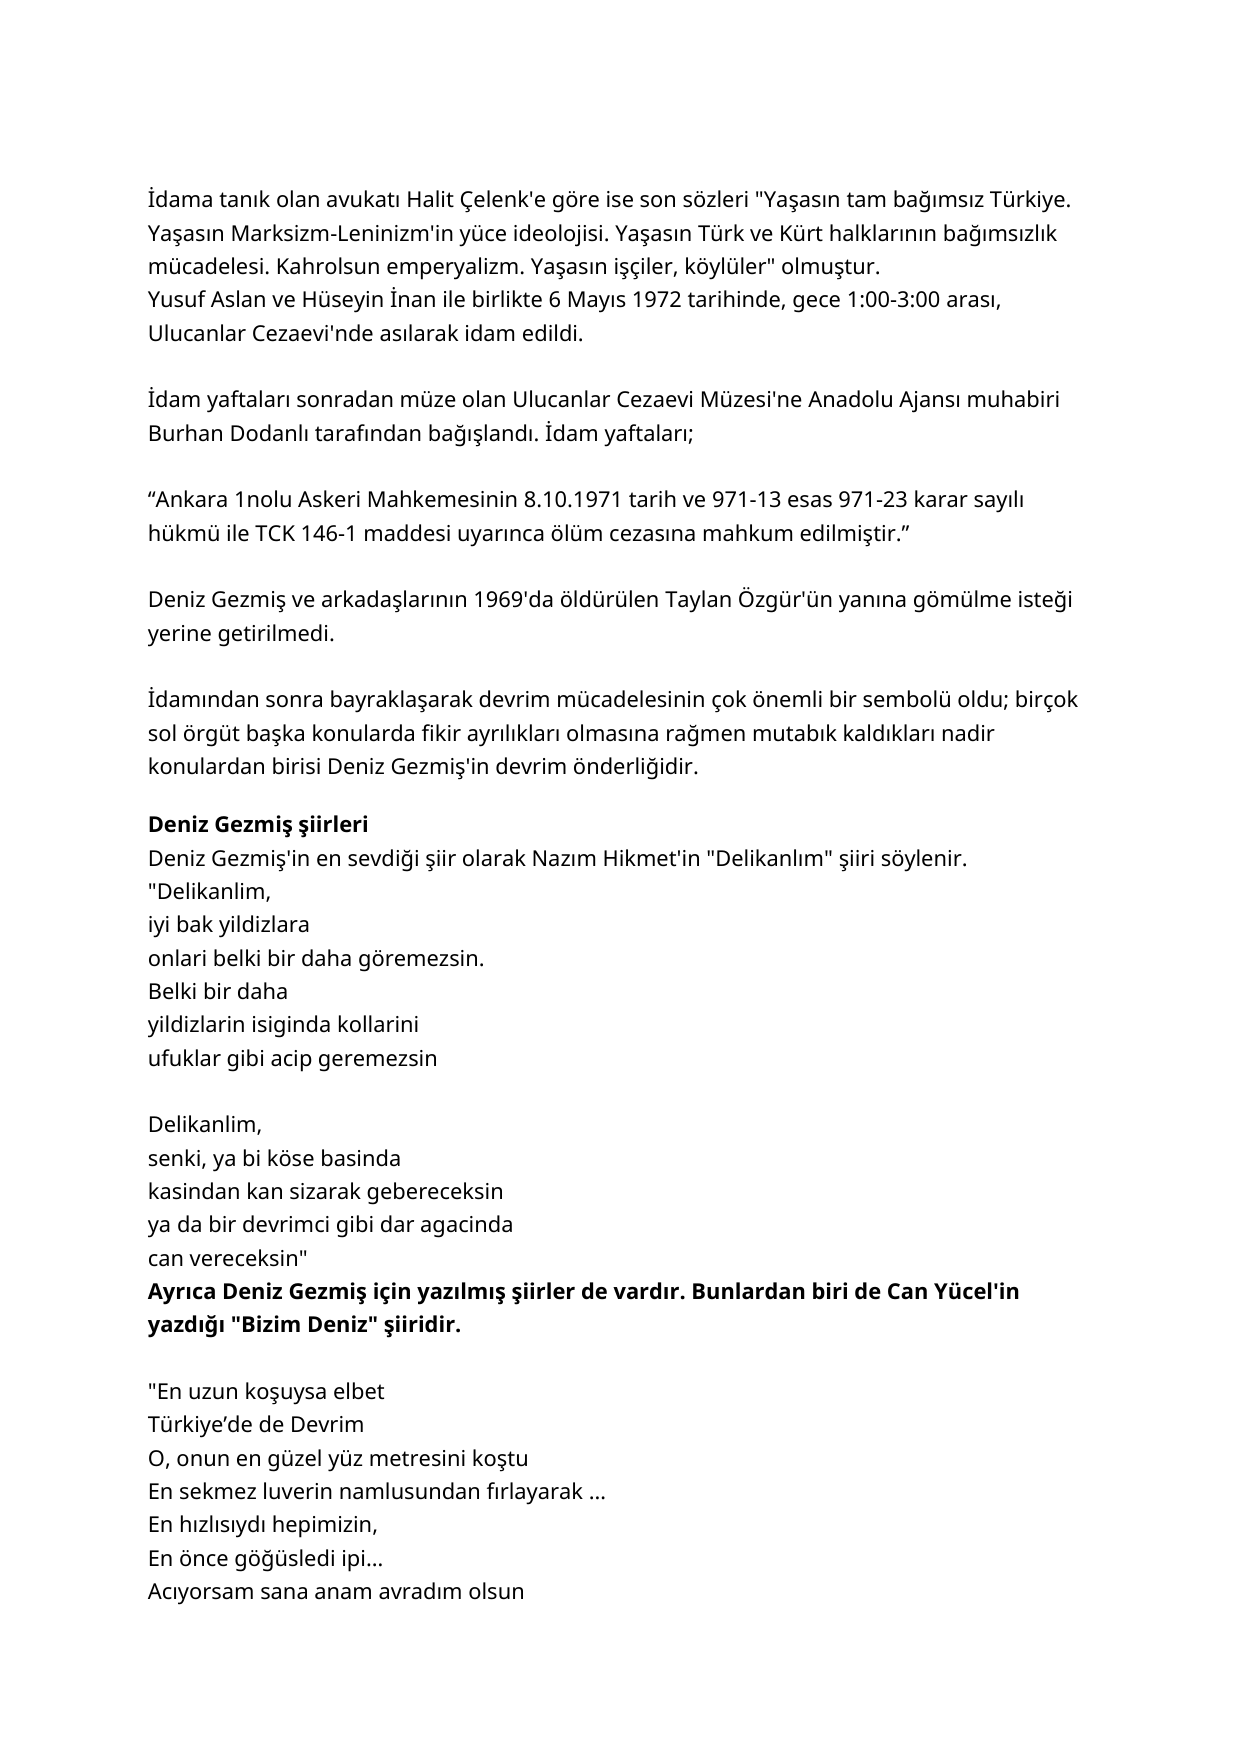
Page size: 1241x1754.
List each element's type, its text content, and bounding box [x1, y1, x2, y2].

text ufuklar gibi acip geremezsin [148, 1039, 1093, 1073]
text iyi bak yildizlara [148, 906, 1093, 939]
text İdamından sonra bayraklaşarak devrim mücadelesinin çok önemli bir sembolü oldu; birçok sol örgüt başka konularda fikir ayrılıkları olmasına rağmen mutabık kaldıkları nadir konulardan birisi Deniz Gezmiş'in devrim önderliğidir. [148, 681, 1093, 781]
text kasindan kan sizarak gebereceksin [148, 1173, 1093, 1206]
text O, onun en güzel yüz metresini koştu [148, 1439, 1093, 1473]
text yildizlarin isiginda kollarini [148, 1006, 1093, 1039]
text Deniz Gezmiş'in en sevdiği şiir olarak Nazım Hikmet'in "Delikanlım" şiiri söylenir. [148, 839, 1093, 873]
text En hızlısıydı hepimizin, [148, 1506, 1093, 1539]
text Türkiye’de de Devrim [148, 1406, 1093, 1439]
text Belki bir daha [148, 973, 1093, 1006]
text onlari belki bir daha göremezsin. [148, 939, 1093, 973]
text ya da bir devrimci gibi dar agacinda [148, 1206, 1093, 1239]
text Deniz Gezmiş ve arkadaşlarının 1969'da öldürülen Taylan Özgür'ün yanına gömülme isteği yerine getirilmedi. [148, 581, 1093, 648]
text can vereceksin" [148, 1239, 1093, 1273]
text En sekmez luverin namlusundan fırlayarak … [148, 1473, 1093, 1506]
text Acıyorsam sana anam avradım olsun [148, 1573, 1093, 1606]
text Deniz Gezmiş şiirleri [148, 806, 1093, 839]
text "En uzun koşuysa elbet [148, 1373, 1093, 1406]
text İdama tanık olan avukatı Halit Çelenk'e göre ise son sözleri "Yaşasın tam bağımsız Türkiye. Yaşasın Marksizm-Leninizm'in yüce ideolojisi. Yaşasın Türk ve Kürt halklarının bağımsızlık mücadelesi. Kahrolsun emperyalizm. Yaşasın işçiler, köylüler" olmuştur. [148, 181, 1093, 281]
text Delikanlim, [148, 1106, 1093, 1139]
text İdam yaftaları sonradan müze olan Ulucanlar Cezaevi Müzesi'ne Anadolu Ajansı muhabiri Burhan Dodanlı tarafından bağışlandı. İdam yaftaları; [148, 381, 1093, 448]
text "Delikanlim, [148, 873, 1093, 906]
text Ayrıca Deniz Gezmiş için yazılmış şiirler de vardır. Bunlardan biri de Can Yücel'in yazdığı "Bizim Deniz" şiiridir. [148, 1273, 1093, 1373]
text En önce göğüsledi ipi… [148, 1539, 1093, 1573]
text senki, ya bi köse basinda [148, 1139, 1093, 1173]
text “Ankara 1nolu Askeri Mahkemesinin 8.10.1971 tarih ve 971-13 esas 971-23 karar sayılı hükmü ile TCK 146-1 maddesi uyarınca ölüm cezasına mahkum edilmiştir.” [148, 481, 1093, 548]
text Yusuf Aslan ve Hüseyin İnan ile birlikte 6 Mayıs 1972 tarihinde, gece 1:00-3:00 arası, Ulucanlar Cezaevi'nde asılarak idam edildi. [148, 281, 1093, 348]
